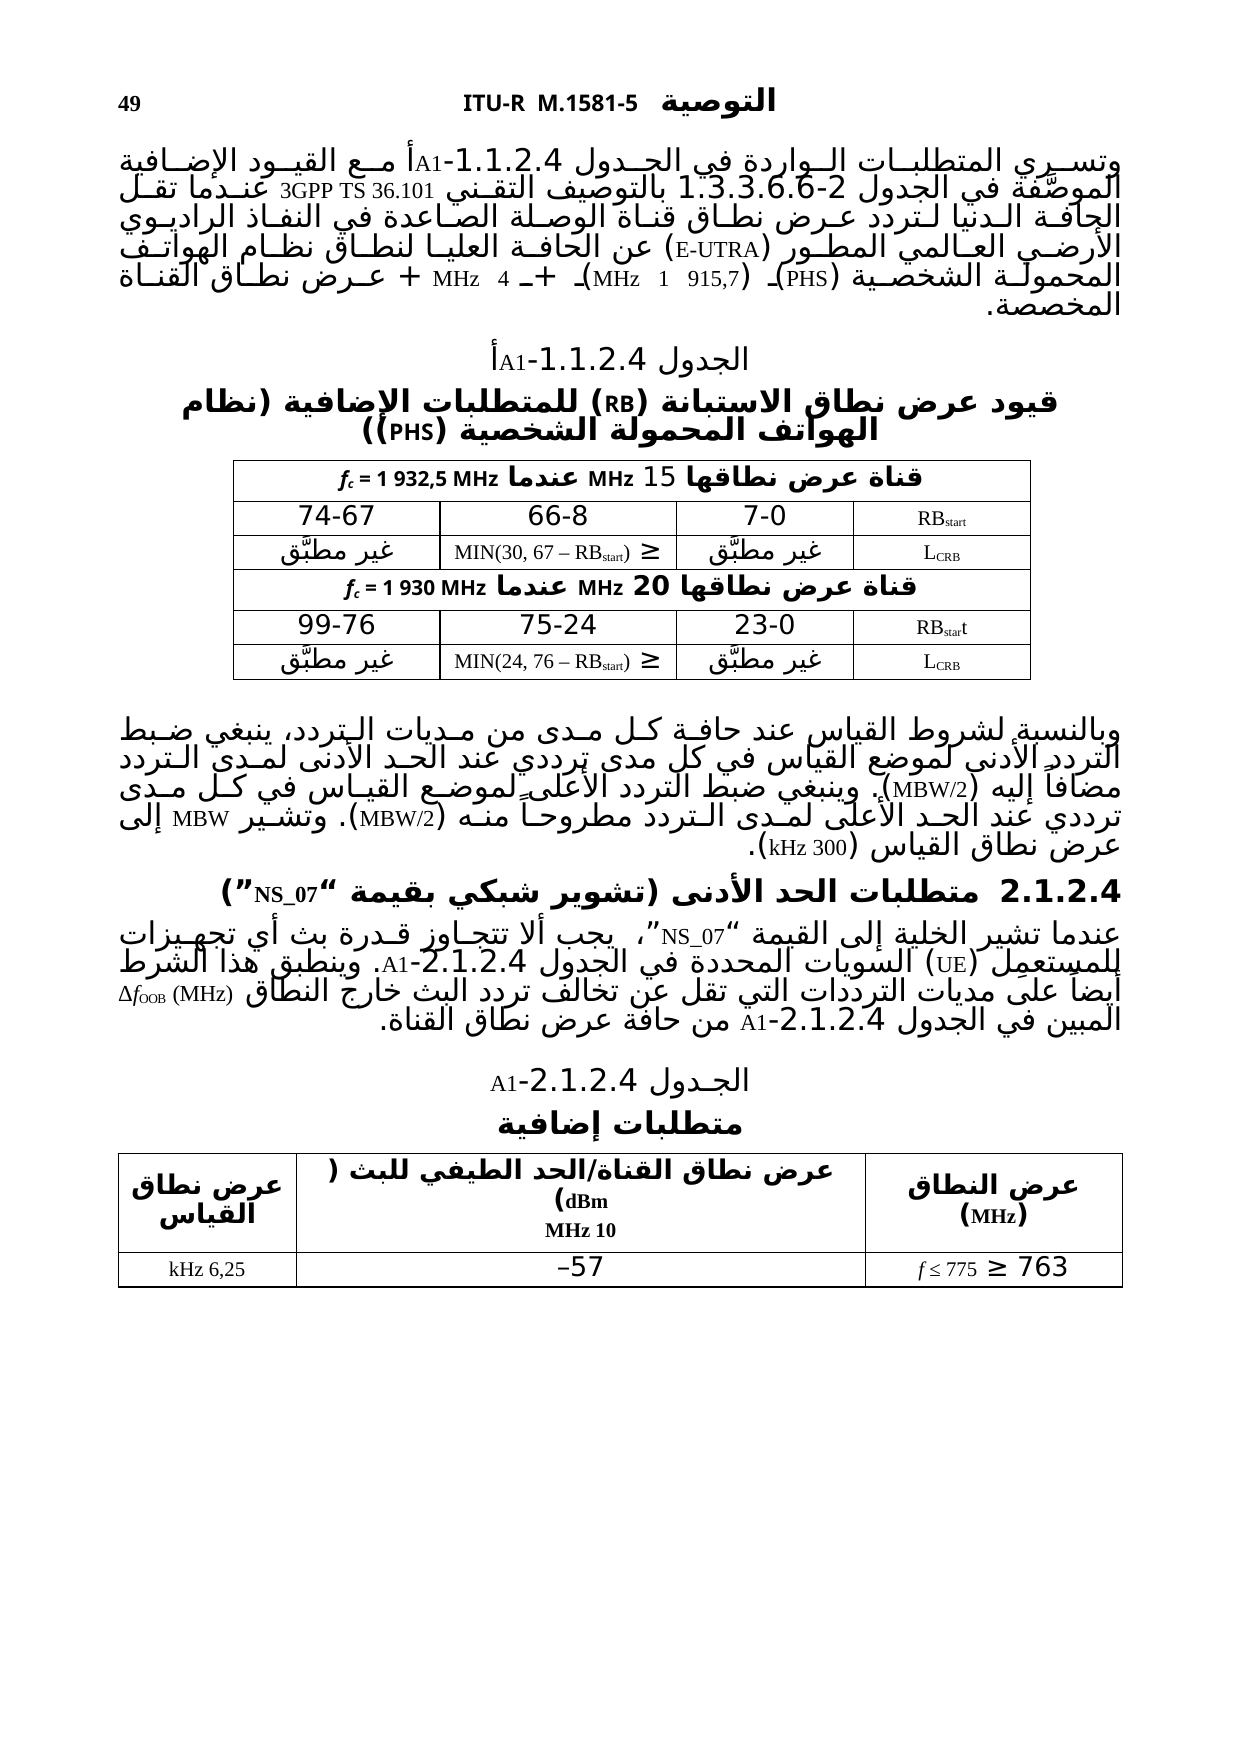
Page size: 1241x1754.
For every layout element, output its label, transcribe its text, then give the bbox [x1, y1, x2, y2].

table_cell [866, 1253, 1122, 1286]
title متطلبات إضافية [118, 1112, 1122, 1141]
text عندما تشير الخلية إلى القيمة “NS_07”، يجب ألا تتجاوز قدرة بث أي تجهيزات للمستعمِل (UE) السويات المحددة في الجدول 2.1.2.4-A1. وينطبق هذا الشرط أيضاً على مديات الترددات التي تقل عن تخالف تردد البث خارج النطاق ΔfOOB (MHz) المبين في الجدول 2.1.2.4-A1 من حافة عرض نطاق القناة. [118, 921, 1122, 1038]
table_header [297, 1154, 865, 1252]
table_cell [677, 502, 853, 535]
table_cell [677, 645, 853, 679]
title قيود عرض نطاق الاستبانة (RB) للمتطلبات الإضافية (نظام الهواتف المحمولة الشخصية (PHS)) [118, 389, 1122, 447]
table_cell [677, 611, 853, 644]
subtitle 2.1.2.4 متطلبات الحد الأدنى (تشوير شبكي بقيمة “NS_07”) [118, 879, 1122, 909]
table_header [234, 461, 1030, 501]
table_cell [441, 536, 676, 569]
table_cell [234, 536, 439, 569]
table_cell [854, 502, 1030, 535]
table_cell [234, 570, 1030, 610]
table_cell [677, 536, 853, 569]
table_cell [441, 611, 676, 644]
text الجـدول 2.1.2.4-A1 [118, 1063, 1122, 1099]
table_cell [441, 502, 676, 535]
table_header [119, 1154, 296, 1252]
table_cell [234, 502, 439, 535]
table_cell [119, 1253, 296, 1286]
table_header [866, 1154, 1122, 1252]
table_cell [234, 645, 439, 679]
text الجدول 1.1.2.4-A1أ [118, 348, 1122, 377]
text وبالنسبة لشروط القياس عند حافة كل مدى من مديات التردد، ينبغي ضبط التردد الأدنى لموضع القياس في كل مدى ترددي عند الحد الأدنى لمدى التردد مضافاً إليه (MBW/2). وينبغي ضبط التردد الأعلى لموضع القياس في كل مدى ترددي عند الحد الأعلى لمدى التردد مطروحاً منه (MBW/2). وتشير MBW إلى عرض نطاق القياس (kHz 300). [118, 717, 1122, 863]
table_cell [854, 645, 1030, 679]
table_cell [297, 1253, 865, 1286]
text وتسري المتطلبات الواردة في الجدول 1.1.2.4-A1أ مع القيود الإضافية الموصَّفة في الجدول 2-1.3.3.6.6 بالتوصيف التقني 3GPP TS 36.101 عندما تقل الحافة الدنيا لتردد عرض نطاق قناة الوصلة الصاعدة في النفاذ الراديوي الأرضي العالمي المطور (E-UTRA) عن الحافة العليا لنطاق نظام الهواتف المحمولة الشخصية (PHS) (MHz 1 915,7) + MHz 4 + عرض نطاق القناة المخصصة. [118, 148, 1122, 323]
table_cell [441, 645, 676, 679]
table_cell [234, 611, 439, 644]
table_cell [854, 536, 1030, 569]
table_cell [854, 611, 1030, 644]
